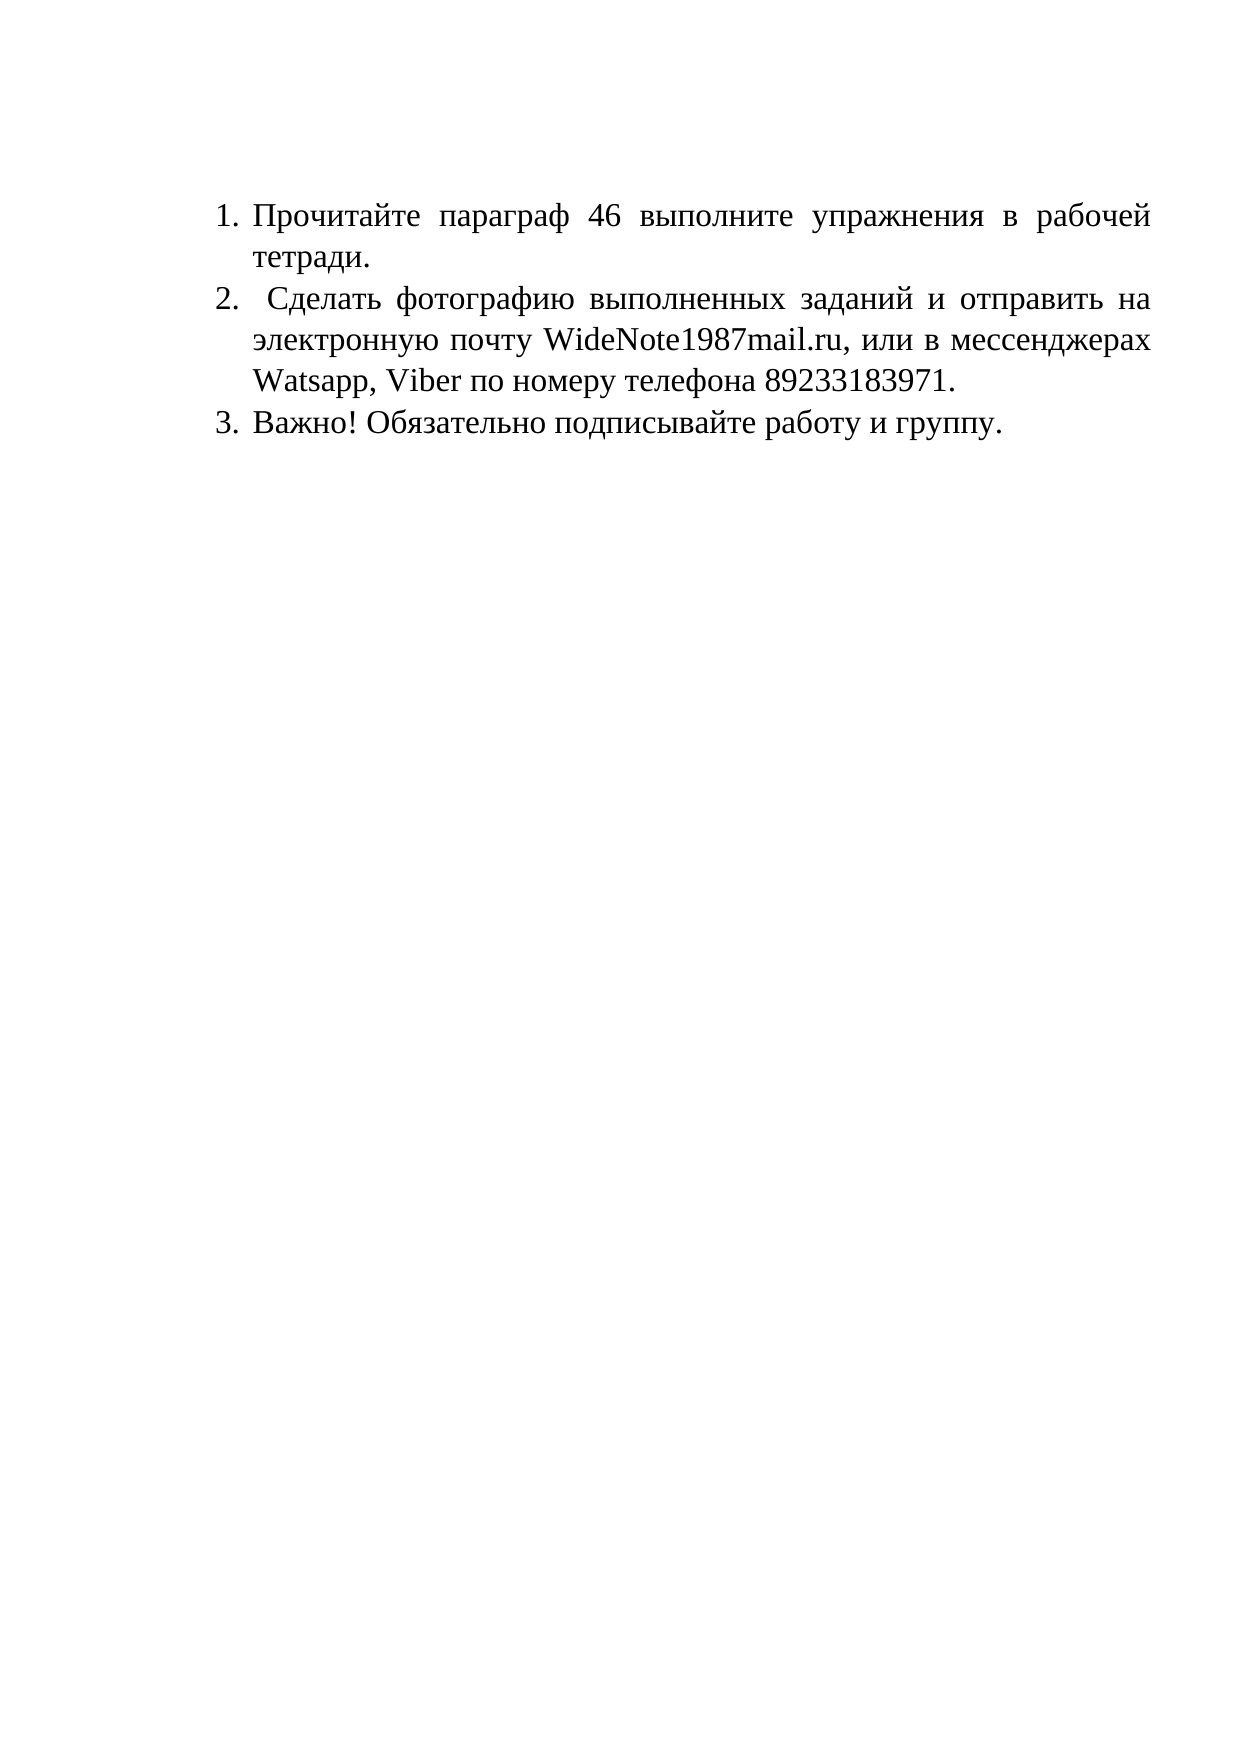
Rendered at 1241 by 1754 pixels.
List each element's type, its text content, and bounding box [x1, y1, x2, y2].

list Прочитайте параграф 46 выполните упражнения в рабочей тетради. [215, 195, 1152, 275]
list Важно! Обязательно подписывайте работу и группу. [215, 402, 1152, 440]
list Сделать фотографию выполненных заданий и отправить на электронную почту WideNote1987mail.ru, или в мессенджерах Watsapp, Vibеr по номеру телефона 89233183971. [215, 278, 1152, 399]
